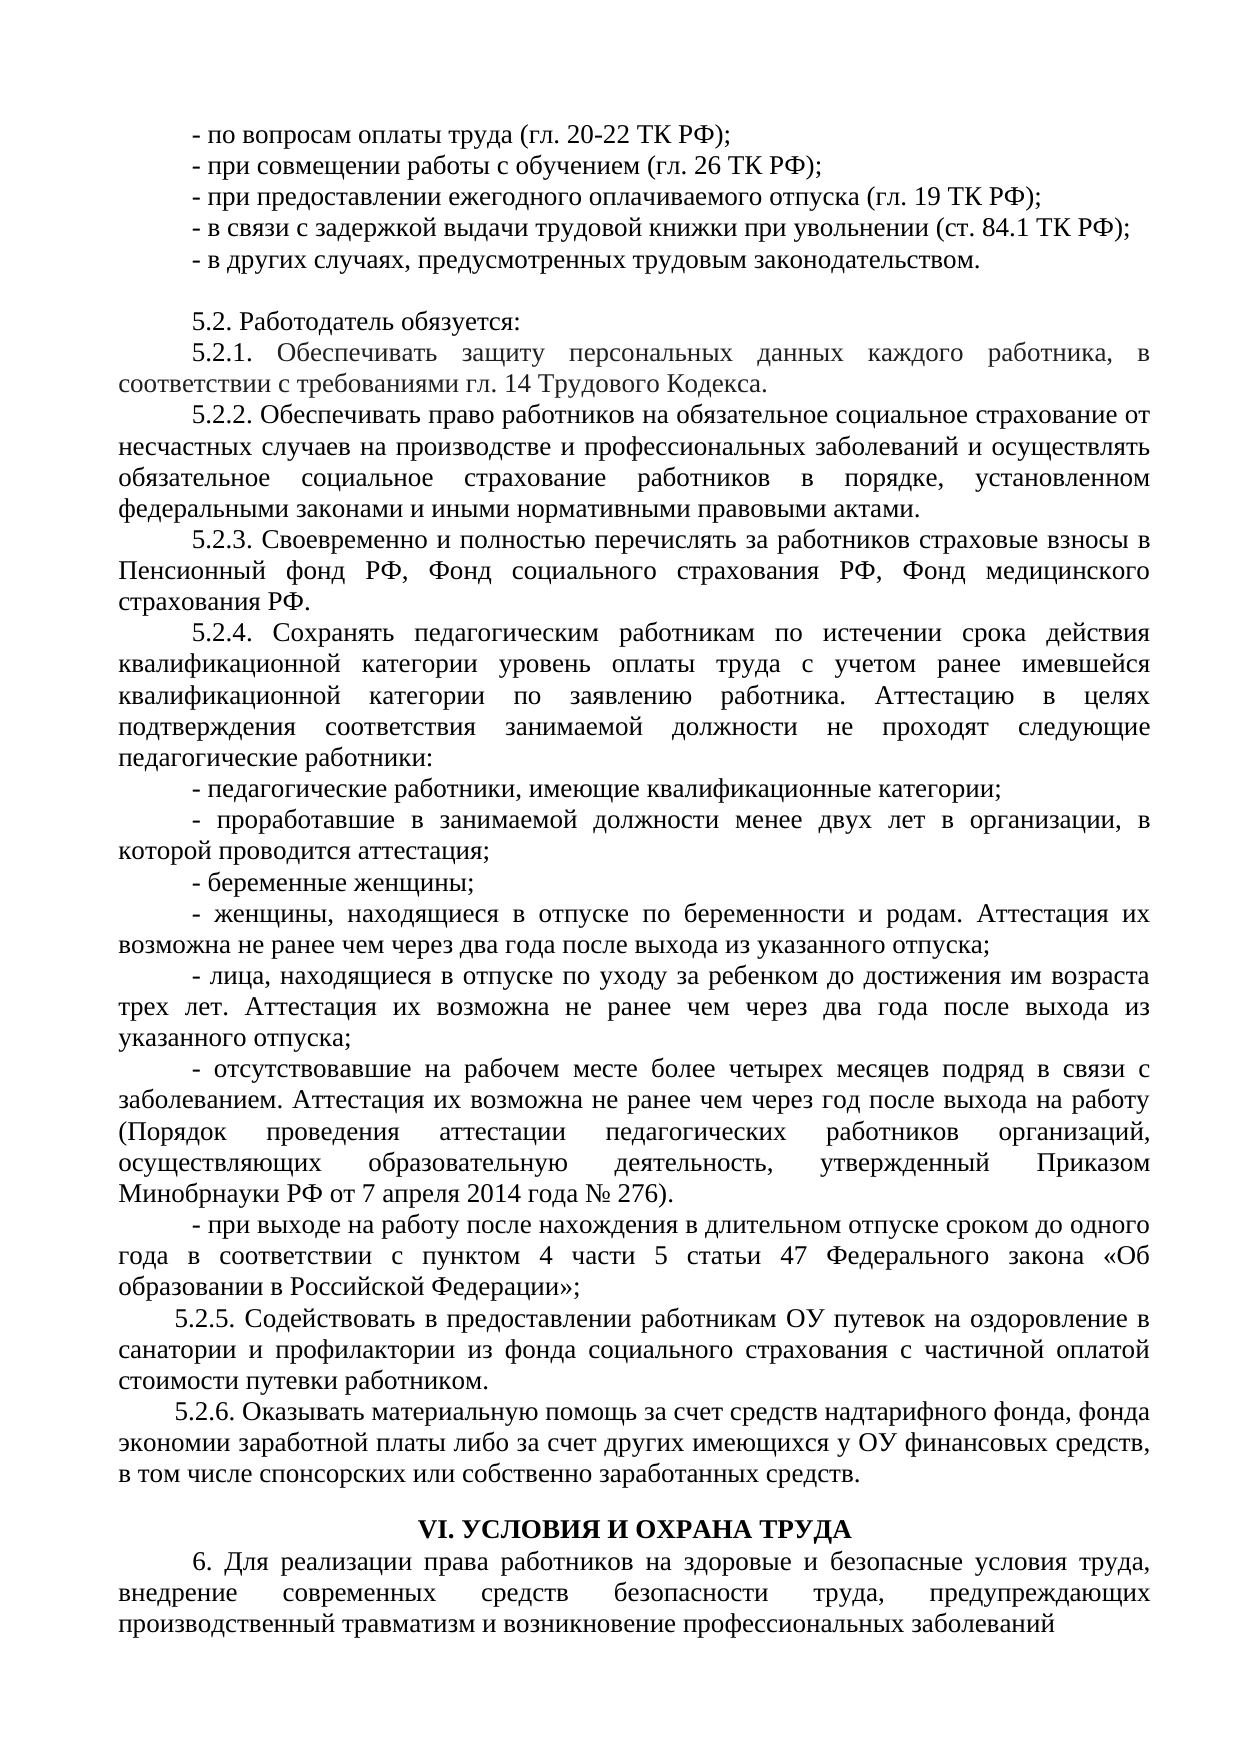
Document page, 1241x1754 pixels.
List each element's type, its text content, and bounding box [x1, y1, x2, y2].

text - отсутствовавшие на рабочем месте более четырех месяцев подряд в связи с заболеванием. Аттестация их возможна не ранее чем через год после выхода на работу (Порядок проведения аттестации педагогических работников организаций, осуществляющих образовательную деятельность, утвержденный Приказом Минобрнауки РФ от 7 апреля 2014 года № 276). [118, 1052, 1152, 1208]
text - в связи с задержкой выдачи трудовой книжки при увольнении (ст. 84.1 ТК РФ); [192, 212, 1152, 243]
text - при выходе на работу после нахождения в длительном отпуске сроком до одного года в соответствии с пунктом 4 части 5 статьи 47 Федерального закона «Об образовании в Российской Федерации»; [118, 1208, 1152, 1302]
text - при предоставлении ежегодного оплачиваемого отпуска (гл. 19 ТК РФ); [118, 180, 1152, 212]
text 5.2.5. Содействовать в предоставлении работникам ОУ путевок на оздоровление в санатории и профилактории из фонда социального страхования с частичной оплатой стоимости путевки работником. [118, 1302, 1152, 1395]
text VI. условия и Охрана труда [118, 1513, 1152, 1545]
text - по вопросам оплаты труда (гл. 20-22 ТК РФ); [192, 118, 1152, 149]
text 5.2.1. Обеспечивать защиту персональных данных каждого работника, в соответствии с требованиями гл. 14 Трудового Кодекса. [118, 336, 1152, 398]
text - в других случаях, предусмотренных трудовым законодательством. [192, 243, 1152, 274]
text - женщины, находящиеся в отпуске по беременности и родам. Аттестация их возможна не ранее чем через два года после выхода из указанного отпуска; [118, 897, 1152, 959]
text 5.2.6. Оказывать материальную помощь за счет средств надтарифного фонда, фонда экономии заработной платы либо за счет других имеющихся у ОУ финансовых средств, в том числе спонсорских или собственно заработанных средств. [118, 1395, 1152, 1488]
text - при совмещении работы с обучением (гл. 26 ТК РФ); [192, 149, 1152, 180]
text 5.2.3. Своевременно и полностью перечислять за работников страховые взносы в Пенсионный фонд РФ, Фонд социального страхования РФ, Фонд медицинского страхования РФ. [118, 523, 1152, 616]
text - педагогические работники, имеющие квалификационные категории; [118, 772, 1152, 803]
text 5.2. Работодатель обязуется: [118, 305, 1152, 336]
text 5.2.4. Сохранять педагогическим работникам по истечении срока действия квалификационной категории уровень оплаты труда с учетом ранее имевшейся квалификационной категории по заявлению работника. Аттестацию в целях подтверждения соответствия занимаемой должности не проходят следующие педагогические работники: [118, 616, 1152, 772]
text - проработавшие в занимаемой должности менее двух лет в организации, в которой проводится аттестация; [118, 803, 1152, 866]
text 6. Для реализации права работников на здоровые и безопасные условия труда, внедрение современных средств безопасности труда, предупреждающих производственный травматизм и возникновение профессиональных заболеваний [118, 1545, 1152, 1638]
text - лица, находящиеся в отпуске по уходу за ребенком до достижения им возраста трех лет. Аттестация их возможна не ранее чем через два года после выхода из указанного отпуска; [118, 959, 1152, 1052]
text 5.2.2. Обеспечивать право работников на обязательное социальное страхование от несчастных случаев на производстве и профессиональных заболеваний и осуществлять обязательное социальное страхование работников в порядке, установленном федеральными законами и иными нормативными правовыми актами. [118, 398, 1152, 523]
text - беременные женщины; [118, 866, 1152, 897]
